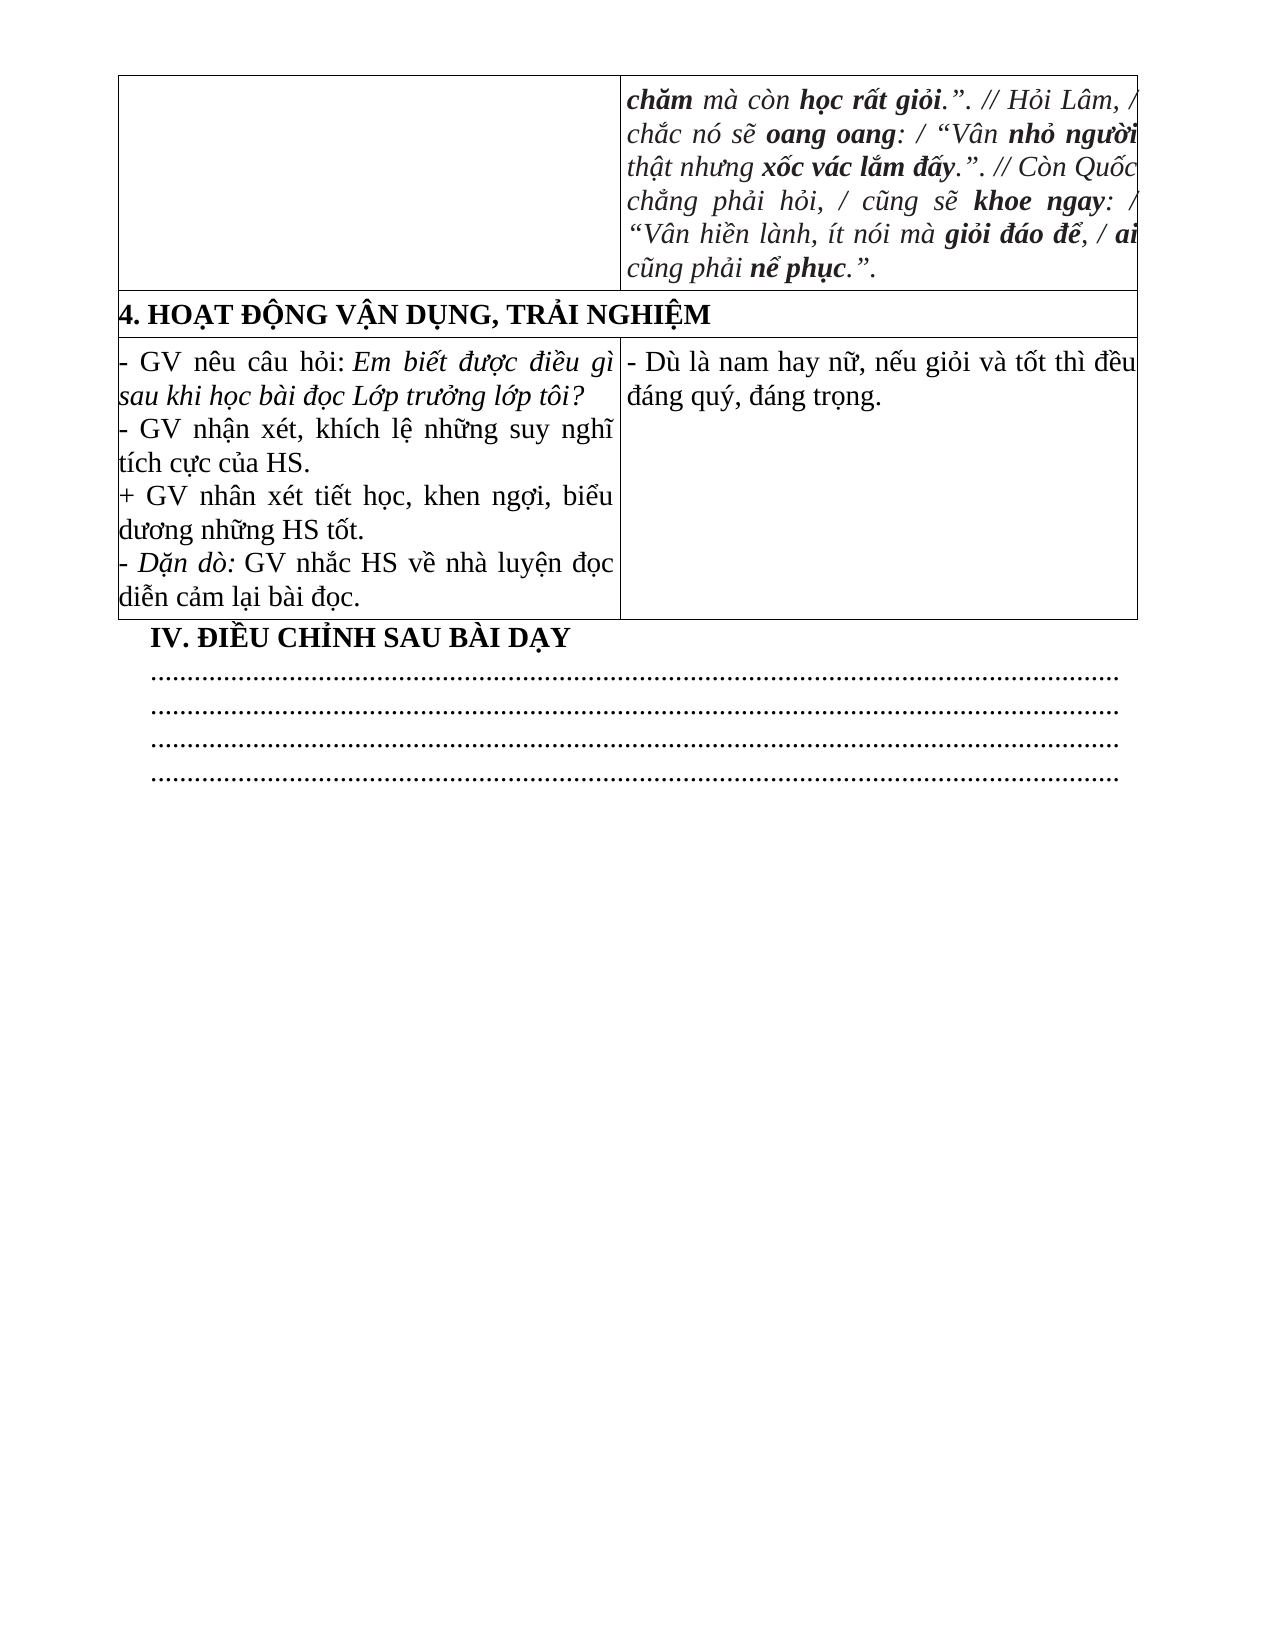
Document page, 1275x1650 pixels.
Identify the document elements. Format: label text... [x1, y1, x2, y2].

table_cell 4. HOẠT ĐỘNG VẬN DỤNG, TRẢI NGHIỆM [119, 291, 1137, 337]
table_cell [621, 76, 1137, 290]
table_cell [119, 76, 620, 290]
table_cell - GV nêu câu hỏi: Em biết được điều gì sau khi học bài đọc Lớp trưởng lớp tôi? - GV nhận xét, khích lệ những suy nghĩ tích cực của HS. + GV nhân xét tiết học, khen ngợi, biểu dương những HS tốt. - Dặn dò: GV nhắc HS về nhà luyện đọc diễn cảm lại bài đọc. [119, 338, 620, 619]
text IV. ĐIỀU CHỈNH SAU BÀI DẠY [150, 620, 1125, 653]
text ..................................................................................................................................... [150, 754, 1125, 787]
text ..................................................................................................................................... [150, 653, 1125, 687]
text ..................................................................................................................................... [150, 720, 1125, 754]
table_cell - Dù là nam hay nữ, nếu giỏi và tốt thì đều đáng quý, đáng trọng. [621, 338, 1137, 619]
text ..................................................................................................................................... [150, 687, 1125, 720]
